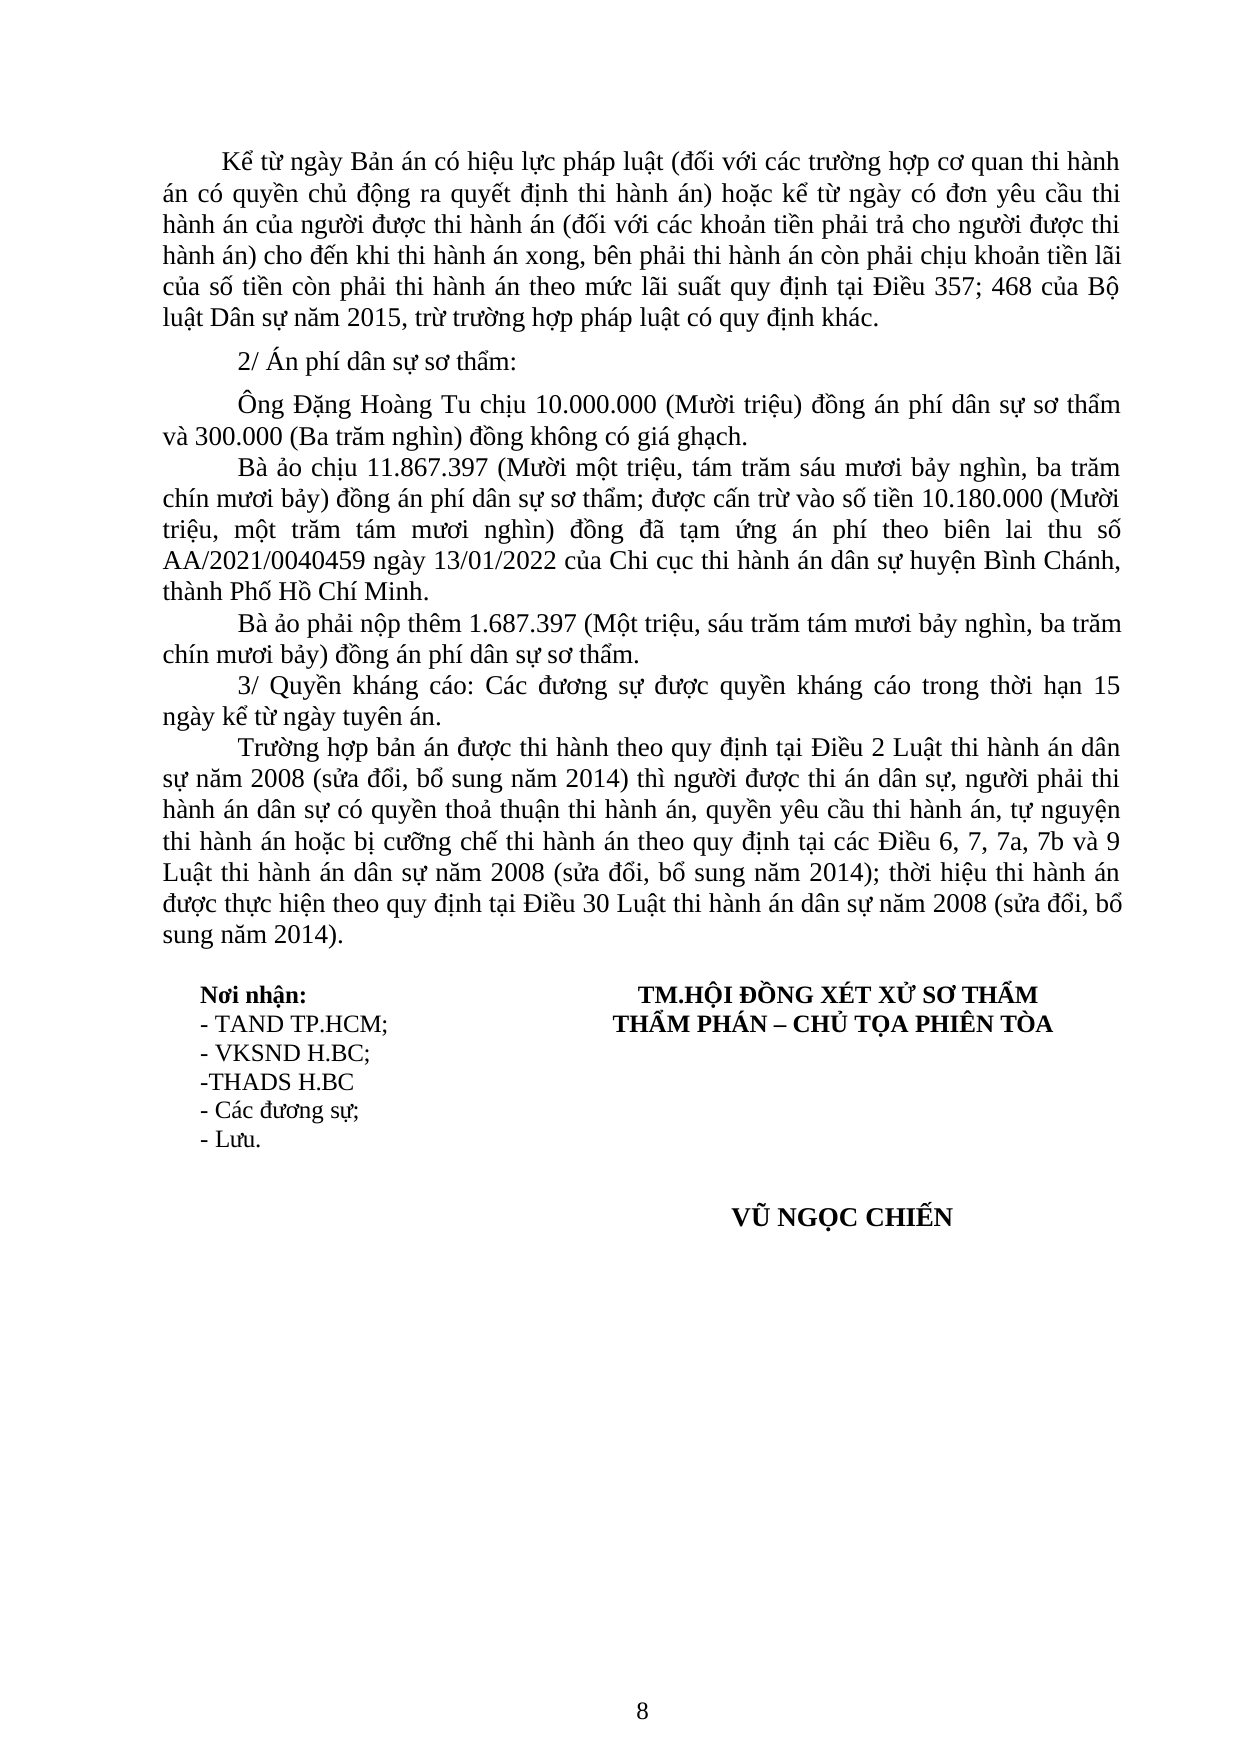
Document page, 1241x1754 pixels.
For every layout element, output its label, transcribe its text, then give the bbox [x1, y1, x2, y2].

text Bà ảo phải nộp thêm 1.687.397 (Một triệu, sáu trăm tám mươi bảy nghìn, ba trăm chín mươi bảy) đồng án phí dân sự sơ thẩm. [162, 607, 1122, 669]
text Bà ảo chịu 11.867.397 (Mười một triệu, tám trăm sáu mươi bảy nghìn, ba trăm chín mươi bảy) đồng án phí dân sự sơ thẩm; được cấn trừ vào số tiền 10.180.000 (Mười triệu, một trăm tám mươi nghìn) đồng đã tạm ứng án phí theo biên lai thu số AA/2021/0040459 ngày 13/01/2022 của Chi cục thi hành án dân sự huyện Bình Chánh, thành Phố Hồ Chí Minh. [162, 451, 1122, 607]
list VKSND H.BC; [200, 1038, 1134, 1067]
text -THADS H.BC [200, 1067, 1134, 1096]
text VŨ NGỌC CHIẾN [731, 1201, 1134, 1232]
text Ông Đặng Hoàng Tu chịu 10.000.000 (Mười triệu) đồng án phí dân sự sơ thẩm và 300.000 (Ba trăm nghìn) đồng không có giá ghạch. [162, 388, 1122, 451]
list Các đương sự; [200, 1096, 1134, 1124]
list Lưu. [200, 1124, 1134, 1153]
text 3/ Quyền kháng cáo: Các đương sự được quyền kháng cáo trong thời hạn 15 ngày kể từ ngày tuyên án. [162, 669, 1122, 731]
text Nơi nhận: TM.HỘI ĐỒNG XÉT XỬ SƠ THẨM [200, 981, 1134, 1009]
text 2/ Án phí dân sự sơ thẩm: [237, 345, 1134, 376]
text Kể từ ngày Bản án có hiệu lực pháp luật (đối với các trường hợp cơ quan thi hành án có quyền chủ động ra quyết định thi hành án) hoặc kể từ ngày có đơn yêu cầu thi hành án của người được thi hành án (đối với các khoản tiền phải trả cho người được thi hành án) cho đến khi thi hành án xong, bên phải thi hành án còn phải chịu khoản tiền lãi của số tiền còn phải thi hành án theo mức lãi suất quy định tại Điều 357; 468 của Bộ luật Dân sự năm 2015, trừ trường hợp pháp luật có quy định khác. [162, 146, 1122, 332]
text Trường hợp bản án được thi hành theo quy định tại Điều 2 Luật thi hành án dân sự năm 2008 (sửa đổi, bổ sung năm 2014) thì người được thi án dân sự, người phải thi hành án dân sự có quyền thoả thuận thi hành án, quyền yêu cầu thi hành án, tự nguyện thi hành án hoặc bị cưỡng chế thi hành án theo quy định tại các Điều 6, 7, 7a, 7b và 9 Luật thi hành án dân sự năm 2008 (sửa đổi, bổ sung năm 2014); thời hiệu thi hành án được thực hiện theo quy định tại Điều 30 Luật thi hành án dân sự năm 2008 (sửa đổi, bổ sung năm 2014). [162, 731, 1122, 949]
list TAND TP.HCM; THẨM PHÁN – CHỦ TỌA PHIÊN TÒA [200, 1009, 1134, 1038]
